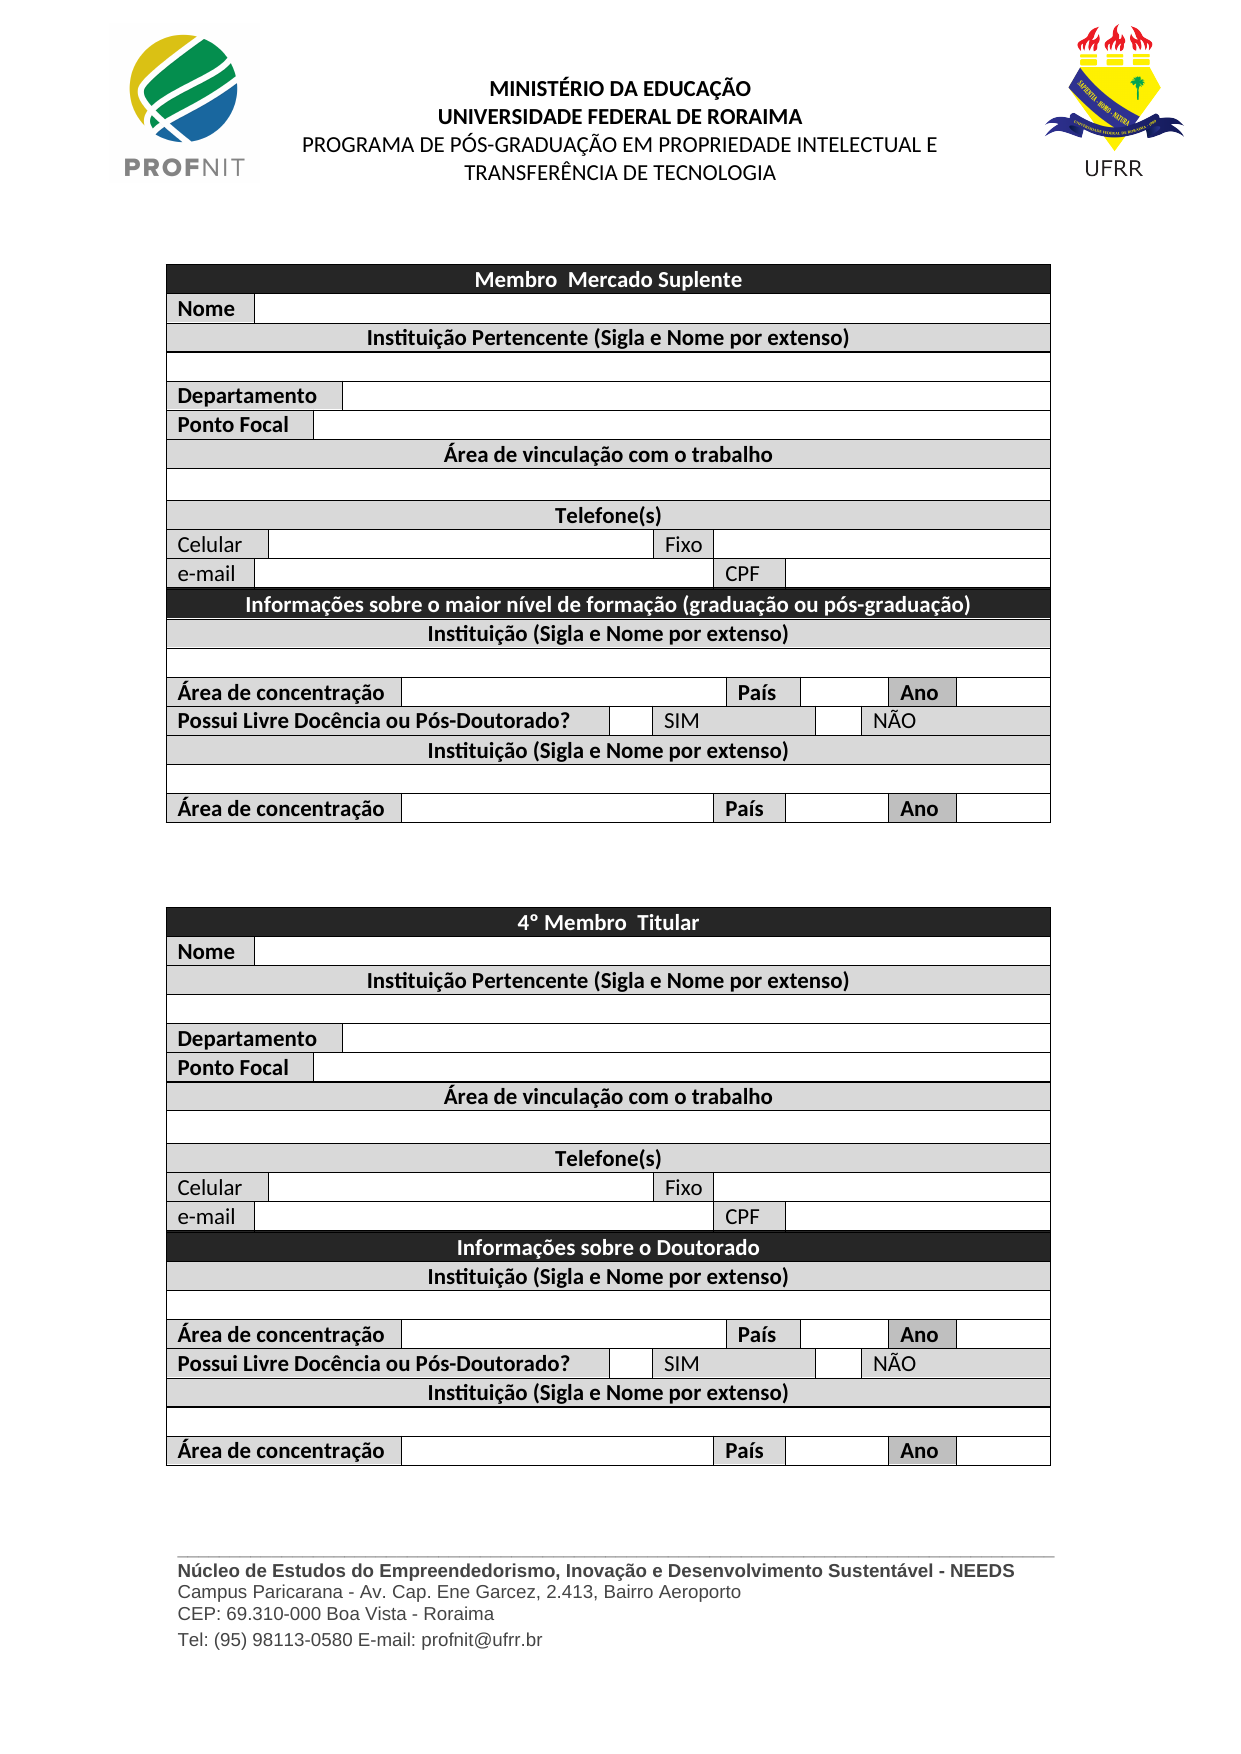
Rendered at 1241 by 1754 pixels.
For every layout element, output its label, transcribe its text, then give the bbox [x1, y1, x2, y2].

table_cell Informações sobre o maior nível de formação (graduação ou pós-graduação) [167, 590, 1050, 618]
table_cell País [714, 794, 785, 822]
table_cell Departamento [167, 1024, 342, 1052]
table_cell Instituição Pertencente (Sigla e Nome por extenso) [167, 324, 1050, 351]
table_cell [714, 1173, 1050, 1201]
table_cell Instituição (Sigla e Nome por extenso) [167, 1379, 1050, 1406]
table_cell [255, 559, 713, 587]
table_cell Área de concentração [167, 1437, 401, 1464]
table_cell [957, 794, 1050, 822]
table_cell Ano [889, 678, 956, 706]
table_cell Área de vinculação com o trabalho [167, 440, 1050, 468]
table_cell [167, 1408, 1050, 1436]
table_cell NÃO [862, 707, 1050, 735]
table_cell País [714, 1437, 785, 1464]
table_cell [343, 1024, 1050, 1052]
table_cell Informações sobre o Doutorado [167, 1233, 1050, 1261]
table_cell [167, 649, 1050, 677]
table_cell Instituição (Sigla e Nome por extenso) [167, 736, 1050, 764]
table_cell Possui Livre Docência ou Pós-Doutorado? [167, 1349, 609, 1377]
picture [1033, 23, 1196, 177]
table_cell Área de vinculação com o trabalho [167, 1083, 1050, 1110]
table_cell [786, 1202, 1050, 1230]
table_cell SIM [653, 707, 815, 735]
table_cell [816, 1349, 861, 1377]
table_cell Ano [889, 794, 956, 822]
table_cell [255, 1202, 713, 1230]
table_cell [610, 1349, 652, 1377]
table_cell [167, 995, 1050, 1023]
table_cell [402, 794, 713, 822]
table_cell Ponto Focal [167, 1053, 313, 1081]
table_header Membro Mercado Suplente [167, 265, 1050, 293]
table_cell [314, 411, 1050, 439]
table_cell Fixo [654, 530, 713, 558]
table_cell [255, 937, 1050, 965]
table_cell Ponto Focal [167, 411, 313, 439]
table_cell Nome [167, 937, 254, 965]
table_cell País [727, 678, 800, 706]
table_cell [801, 678, 888, 706]
table_cell [167, 1111, 1050, 1143]
table_cell Telefone(s) [167, 1144, 1050, 1172]
table_cell [402, 1437, 713, 1464]
table_cell [786, 1437, 888, 1464]
table_cell CPF [714, 1202, 785, 1230]
table_cell Área de concentração [167, 678, 401, 706]
table_cell Ano [889, 1437, 956, 1464]
table_cell [402, 1320, 726, 1348]
picture [108, 23, 260, 183]
table_cell [167, 765, 1050, 793]
table_cell Instituição (Sigla e Nome por extenso) [167, 620, 1050, 647]
table_cell [255, 294, 1050, 322]
table_cell NÃO [862, 1349, 1050, 1377]
table_cell Fixo [654, 1173, 713, 1201]
table_cell [167, 469, 1050, 500]
table_cell [269, 530, 653, 558]
table_cell [167, 353, 1050, 381]
table_cell País [727, 1320, 800, 1348]
table_cell Departamento [167, 382, 342, 409]
table_cell [801, 1320, 888, 1348]
table_cell [786, 794, 888, 822]
table_cell e-mail [167, 1202, 254, 1230]
table_cell [957, 1437, 1050, 1464]
table_cell [314, 1053, 1050, 1081]
table_cell e-mail [167, 559, 254, 587]
table_cell [269, 1173, 653, 1201]
table_cell [957, 678, 1050, 706]
table_cell Área de concentração [167, 1320, 401, 1348]
table_cell [816, 707, 861, 735]
table_cell CPF [714, 559, 785, 587]
table_cell Ano [889, 1320, 956, 1348]
table_cell [610, 707, 652, 735]
table_header 4º Membro Titular [167, 908, 1050, 936]
table_cell Celular [167, 530, 268, 558]
table_cell [957, 1320, 1050, 1348]
table_cell Nome [167, 294, 254, 322]
table_cell [786, 559, 1050, 587]
table_cell Telefone(s) [167, 501, 1050, 529]
table_cell Instituição Pertencente (Sigla e Nome por extenso) [167, 966, 1050, 994]
table_cell [402, 678, 726, 706]
table_cell [343, 382, 1050, 409]
table_cell Possui Livre Docência ou Pós-Doutorado? [167, 707, 609, 735]
table_cell [714, 530, 1050, 558]
table_cell Área de concentração [167, 794, 401, 822]
table_cell [167, 1291, 1050, 1319]
table_cell Instituição (Sigla e Nome por extenso) [167, 1262, 1050, 1290]
table_cell SIM [653, 1349, 815, 1377]
table_cell Celular [167, 1173, 268, 1201]
